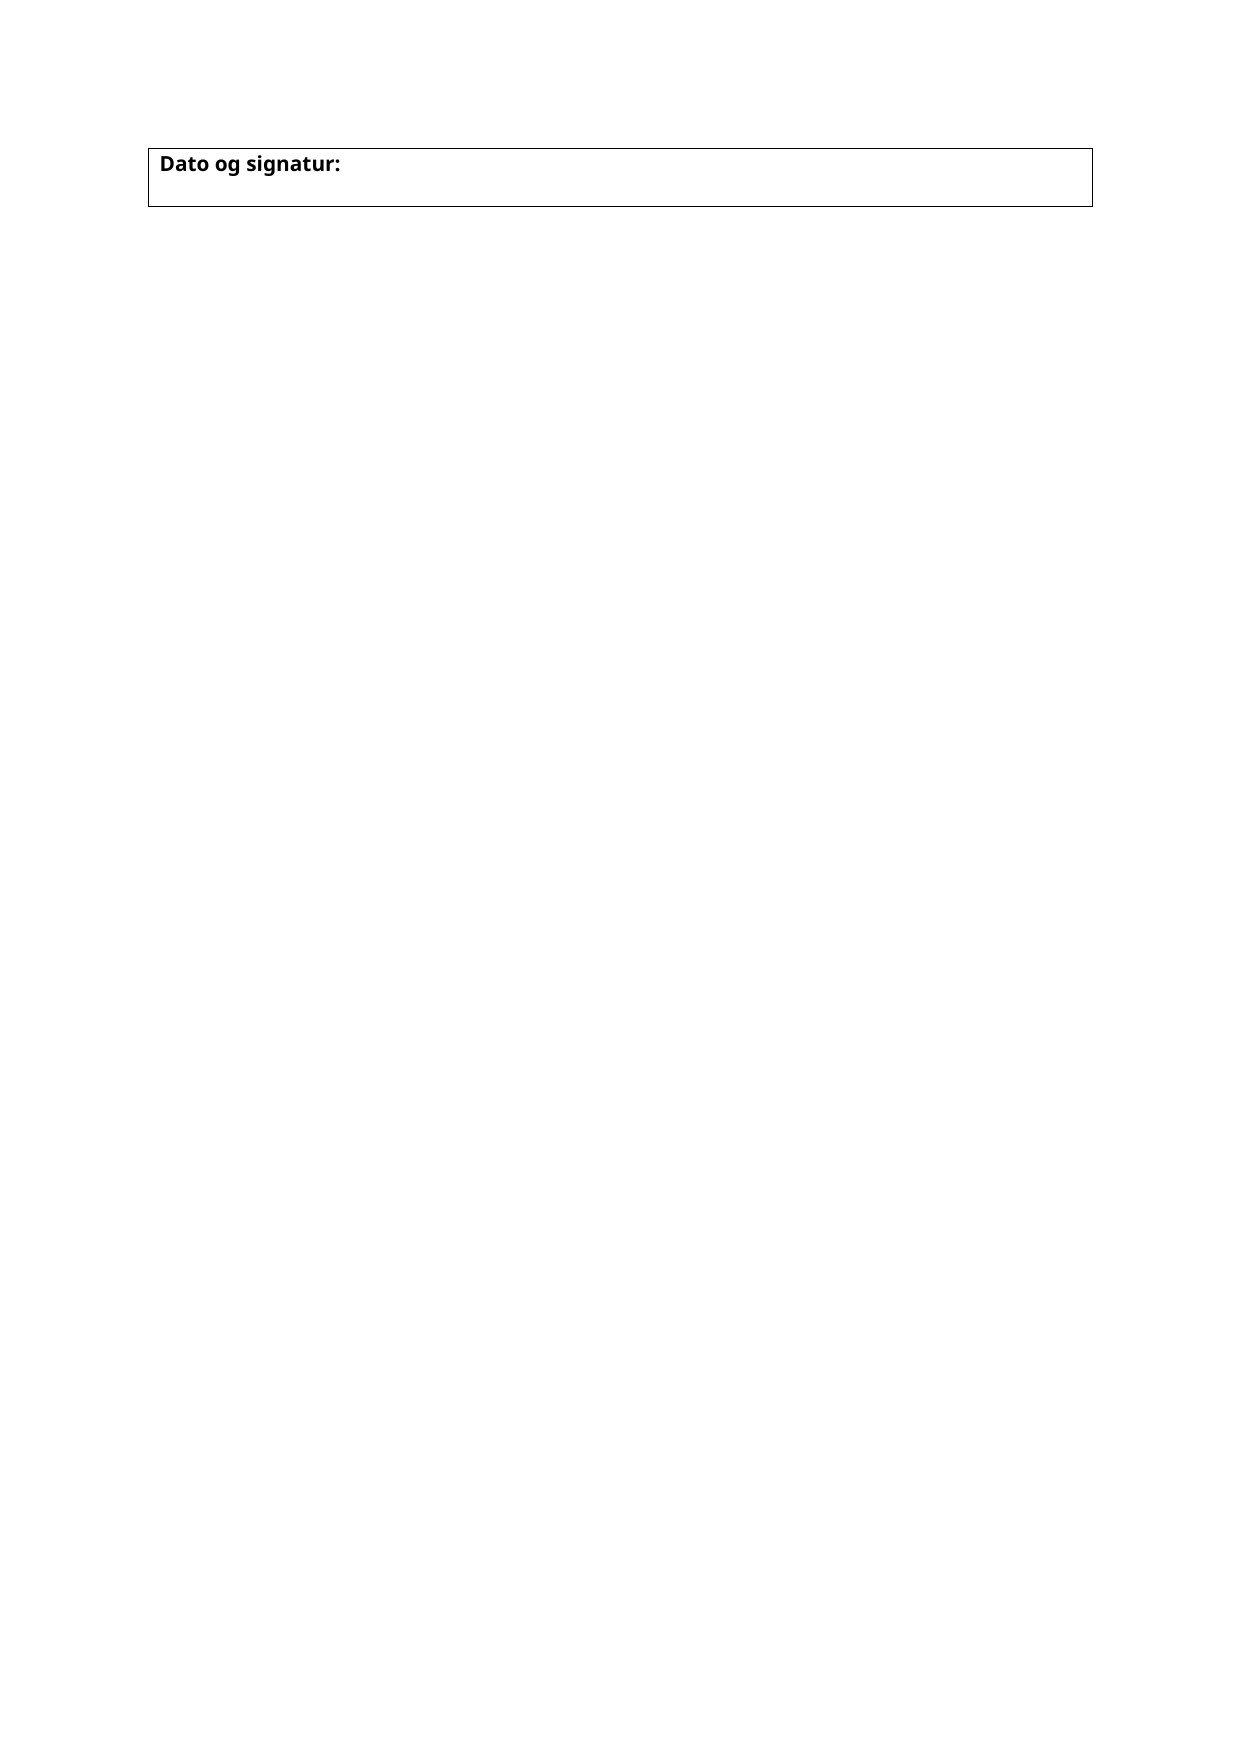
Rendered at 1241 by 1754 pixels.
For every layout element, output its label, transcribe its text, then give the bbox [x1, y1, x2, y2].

table_cell Dato og signatur: [149, 149, 1092, 206]
